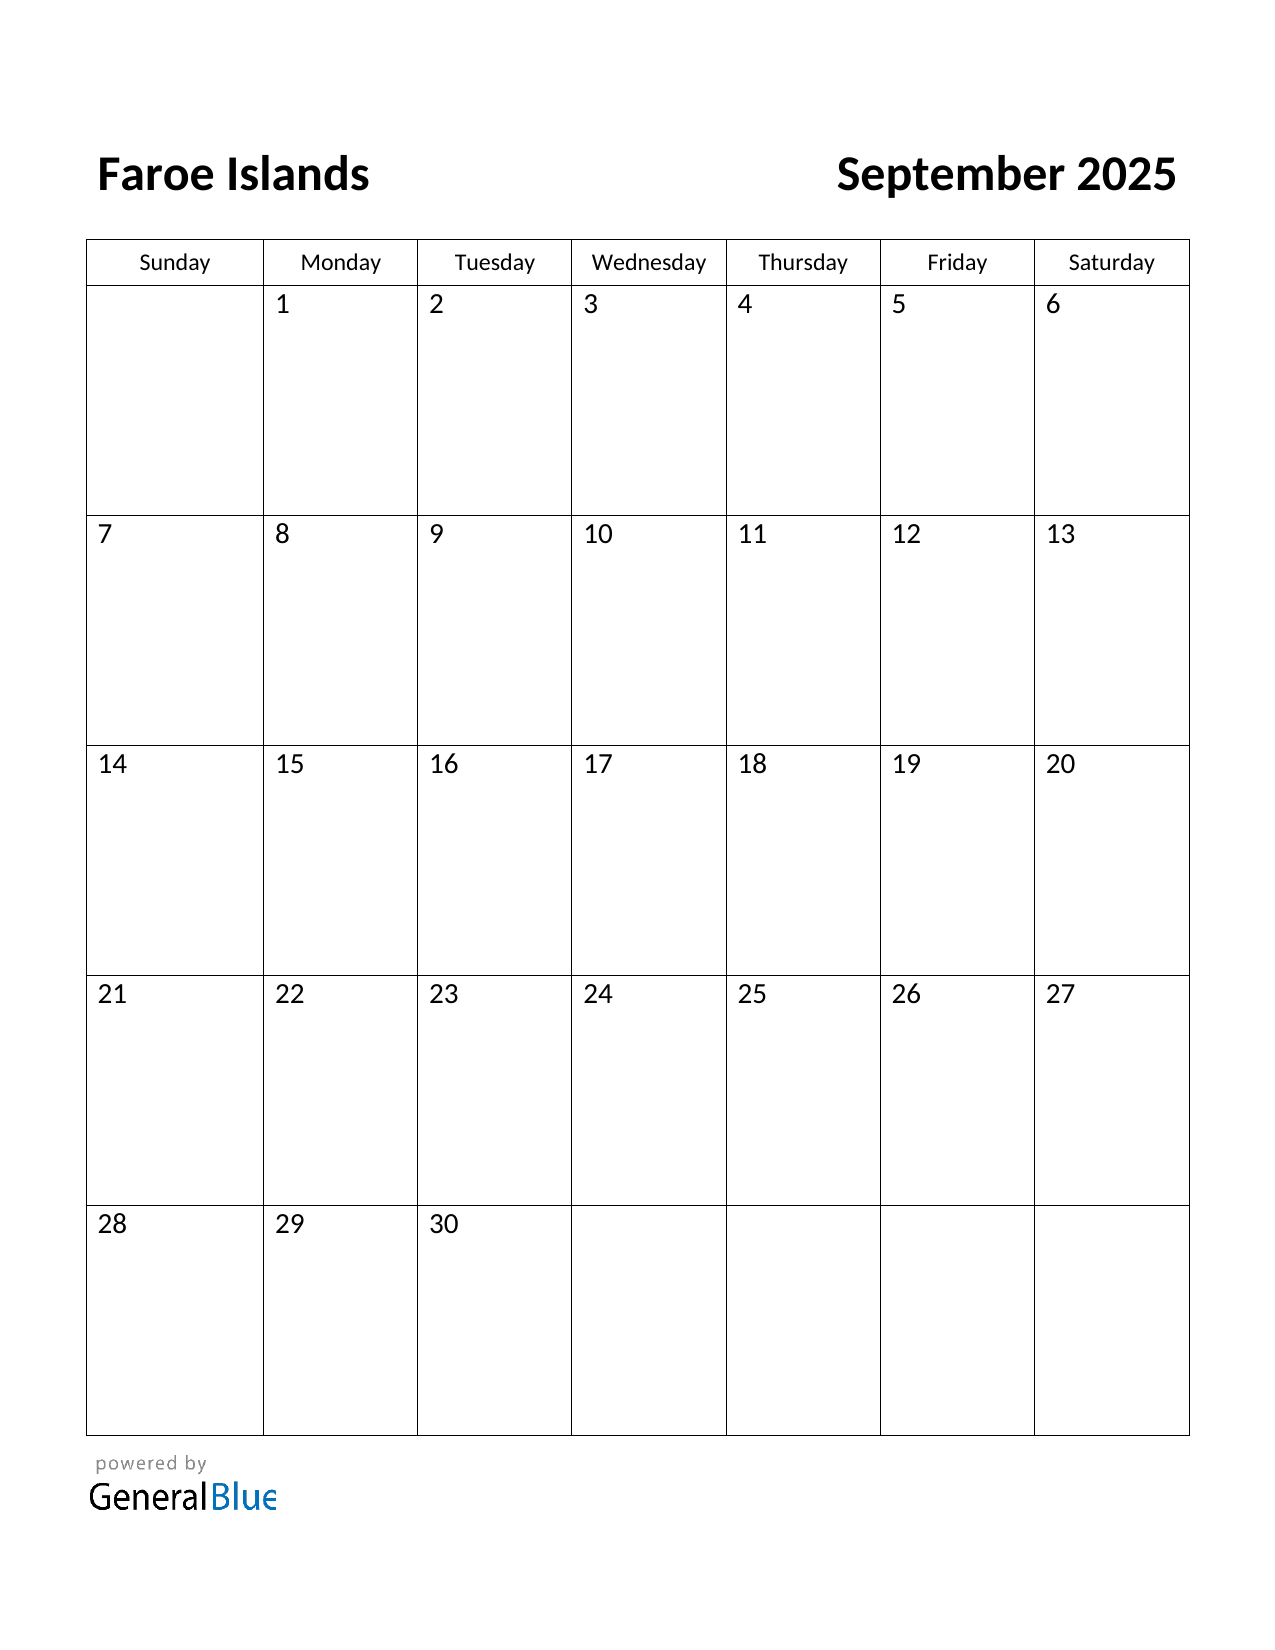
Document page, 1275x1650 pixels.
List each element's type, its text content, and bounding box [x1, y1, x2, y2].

table_cell [418, 1238, 571, 1434]
picture [88, 1452, 276, 1515]
table_cell [1035, 548, 1189, 744]
table_cell [572, 1206, 726, 1238]
table_cell [727, 548, 880, 744]
table_cell [727, 778, 880, 974]
table_cell 24 [572, 976, 726, 1008]
table_cell [572, 778, 726, 974]
table_cell [572, 1008, 726, 1204]
table_cell 7 [87, 516, 263, 548]
table_cell [881, 778, 1034, 974]
table_cell [264, 1238, 417, 1434]
table_cell [264, 548, 417, 744]
table_cell 2 [418, 286, 571, 318]
table_cell [264, 778, 417, 974]
table_cell Saturday [1035, 240, 1189, 284]
table_cell [87, 1238, 263, 1434]
table_cell 9 [418, 516, 571, 548]
table_cell 5 [881, 286, 1034, 318]
table_cell 23 [418, 976, 571, 1008]
table_cell 1 [264, 286, 417, 318]
table_cell [727, 1238, 880, 1434]
table_cell [1035, 778, 1189, 974]
table_cell 4 [727, 286, 880, 318]
table_cell [87, 548, 263, 744]
table_cell [264, 318, 417, 514]
table_cell [881, 1008, 1034, 1204]
table_cell Wednesday [572, 240, 726, 284]
table_cell [418, 548, 571, 744]
table_cell 18 [727, 746, 880, 778]
table_cell 8 [264, 516, 417, 548]
table_cell [418, 778, 571, 974]
table_cell 26 [881, 976, 1034, 1008]
table_cell 6 [1035, 286, 1189, 318]
table_cell [87, 318, 263, 514]
table_cell 14 [87, 746, 263, 778]
table_cell 19 [881, 746, 1034, 778]
table_cell [1035, 1008, 1189, 1204]
table_cell [572, 1238, 726, 1434]
table_cell [418, 1008, 571, 1204]
table_cell Tuesday [418, 240, 571, 284]
table_cell Thursday [727, 240, 880, 284]
table_cell [87, 778, 263, 974]
table_cell [1035, 1238, 1189, 1434]
table_cell 30 [418, 1206, 571, 1238]
table_cell 17 [572, 746, 726, 778]
table_cell 15 [264, 746, 417, 778]
table_cell 20 [1035, 746, 1189, 778]
table_cell 21 [87, 976, 263, 1008]
table_header Faroe Islands [86, 105, 572, 239]
table_cell 28 [87, 1206, 263, 1238]
table_cell 16 [418, 746, 571, 778]
table_cell 29 [264, 1206, 417, 1238]
table_cell 13 [1035, 516, 1189, 548]
table_cell 11 [727, 516, 880, 548]
table_cell [1035, 1206, 1189, 1238]
table_cell [87, 286, 263, 318]
table_cell [727, 318, 880, 514]
table_cell [264, 1008, 417, 1204]
table_cell 25 [727, 976, 880, 1008]
table_cell [86, 1436, 1189, 1534]
table_cell 3 [572, 286, 726, 318]
table_cell [1035, 318, 1189, 514]
table_cell Friday [881, 240, 1034, 284]
table_cell Monday [264, 240, 417, 284]
table_cell 12 [881, 516, 1034, 548]
table_header September 2025 [572, 105, 1189, 239]
table_cell [87, 1008, 263, 1204]
table_cell Sunday [87, 240, 263, 284]
table_cell [881, 1206, 1034, 1238]
table_cell 27 [1035, 976, 1189, 1008]
table_cell [572, 318, 726, 514]
table_cell [881, 548, 1034, 744]
table_cell [572, 548, 726, 744]
table_cell 10 [572, 516, 726, 548]
table_cell [727, 1008, 880, 1204]
table_cell 22 [264, 976, 417, 1008]
table_cell [881, 318, 1034, 514]
table_cell [418, 318, 571, 514]
table_cell [727, 1206, 880, 1238]
table_cell [881, 1238, 1034, 1434]
